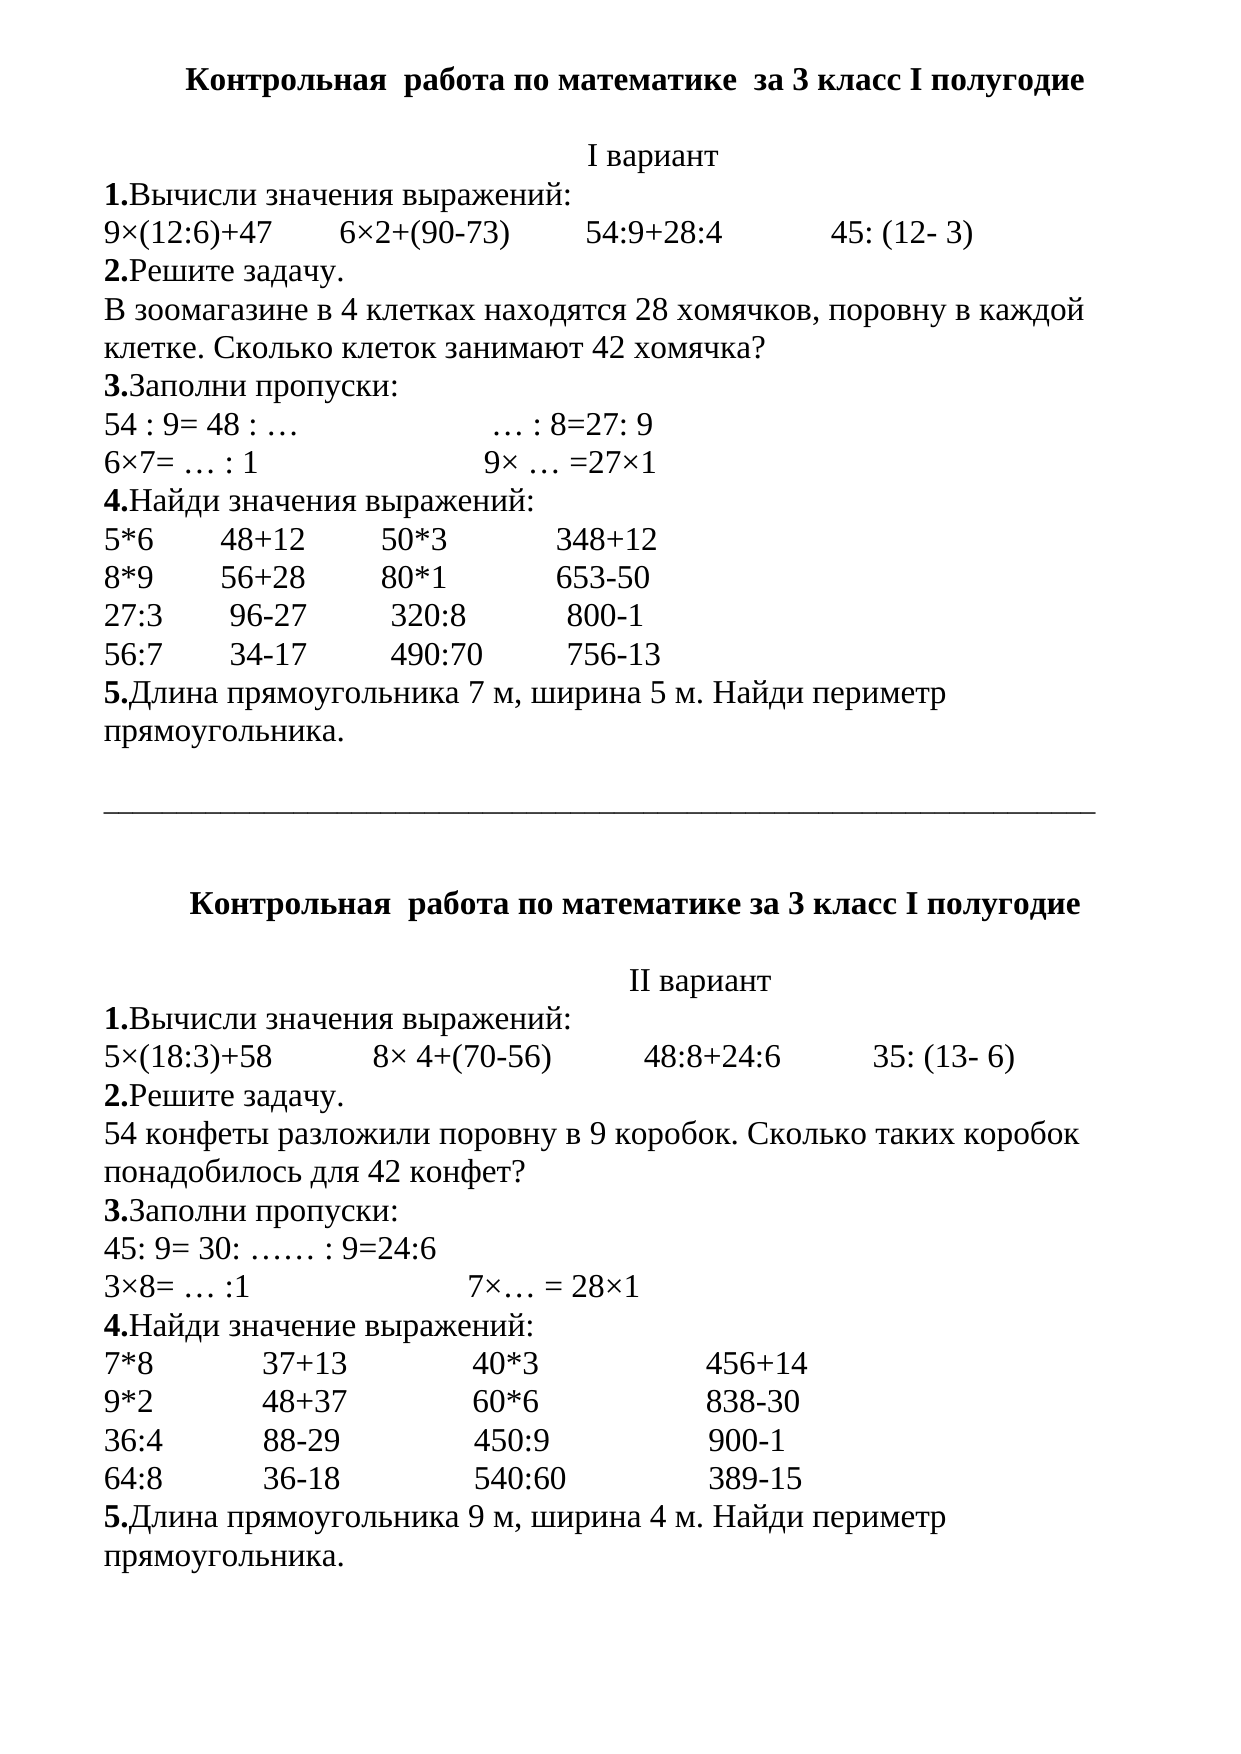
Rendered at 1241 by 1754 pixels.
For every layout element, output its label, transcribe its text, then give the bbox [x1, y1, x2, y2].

text II вариант 1.Вычисли значения выражений: 5×(18:3)+58 8× 4+(70-56) 48:8+24:6 35: (13- 6) 2.Решите задачу. 54 конфеты разложили поровну в 9 коробок. Сколько таких коробок понадобилось для 42 конфет? 3.Заполни пропуски: 45: 9= 30: …… : 9=24:6 3×8= … :1 7×… = 28×1 4.Найди значение выражений: 7*8 37+13 40*3 456+14 [103, 922, 1167, 1382]
text Контрольная работа по математике за 3 класс I полугодие [103, 59, 1167, 97]
text Контрольная работа по математике за 3 класс I полугодие [103, 883, 1167, 922]
text ____________________________________________________________________ [103, 783, 1167, 816]
text I вариант 1.Вычисли значения выражений: 9×(12:6)+47 6×2+(90-73) 54:9+28:4 45: (12- 3) 2.Решите задачу. В зоомагазине в 4 клетках находятся 28 хомячков, поровну в каждой клетке. Сколько клеток занимают 42 хомячка? 3.Заполни пропуски: 54 : 9= 48 : … … : 8=27: 9 6×7= … : 1 9× … =27×1 4.Найди значения выражений: [103, 97, 1167, 519]
text 9*2 48+37 60*6 838-30 [103, 1382, 1167, 1420]
text 5.Длина прямоугольника 9 м, ширина 4 м. Найди периметр прямоугольника. [103, 1497, 1167, 1573]
text 5*6 48+12 50*3 348+12 [103, 519, 1167, 557]
text 27:3 96-27 320:8 800-1 [103, 596, 1167, 634]
text 56:7 34-17 490:70 756-13 5.Длина прямоугольника 7 м, ширина 5 м. Найди периметр прямоугольника. [103, 634, 1167, 749]
text 64:8 36-18 540:60 389-15 [103, 1458, 1167, 1497]
text 36:4 88-29 450:9 900-1 [103, 1420, 1167, 1458]
text 8*9 56+28 80*1 653-50 [103, 557, 1167, 596]
